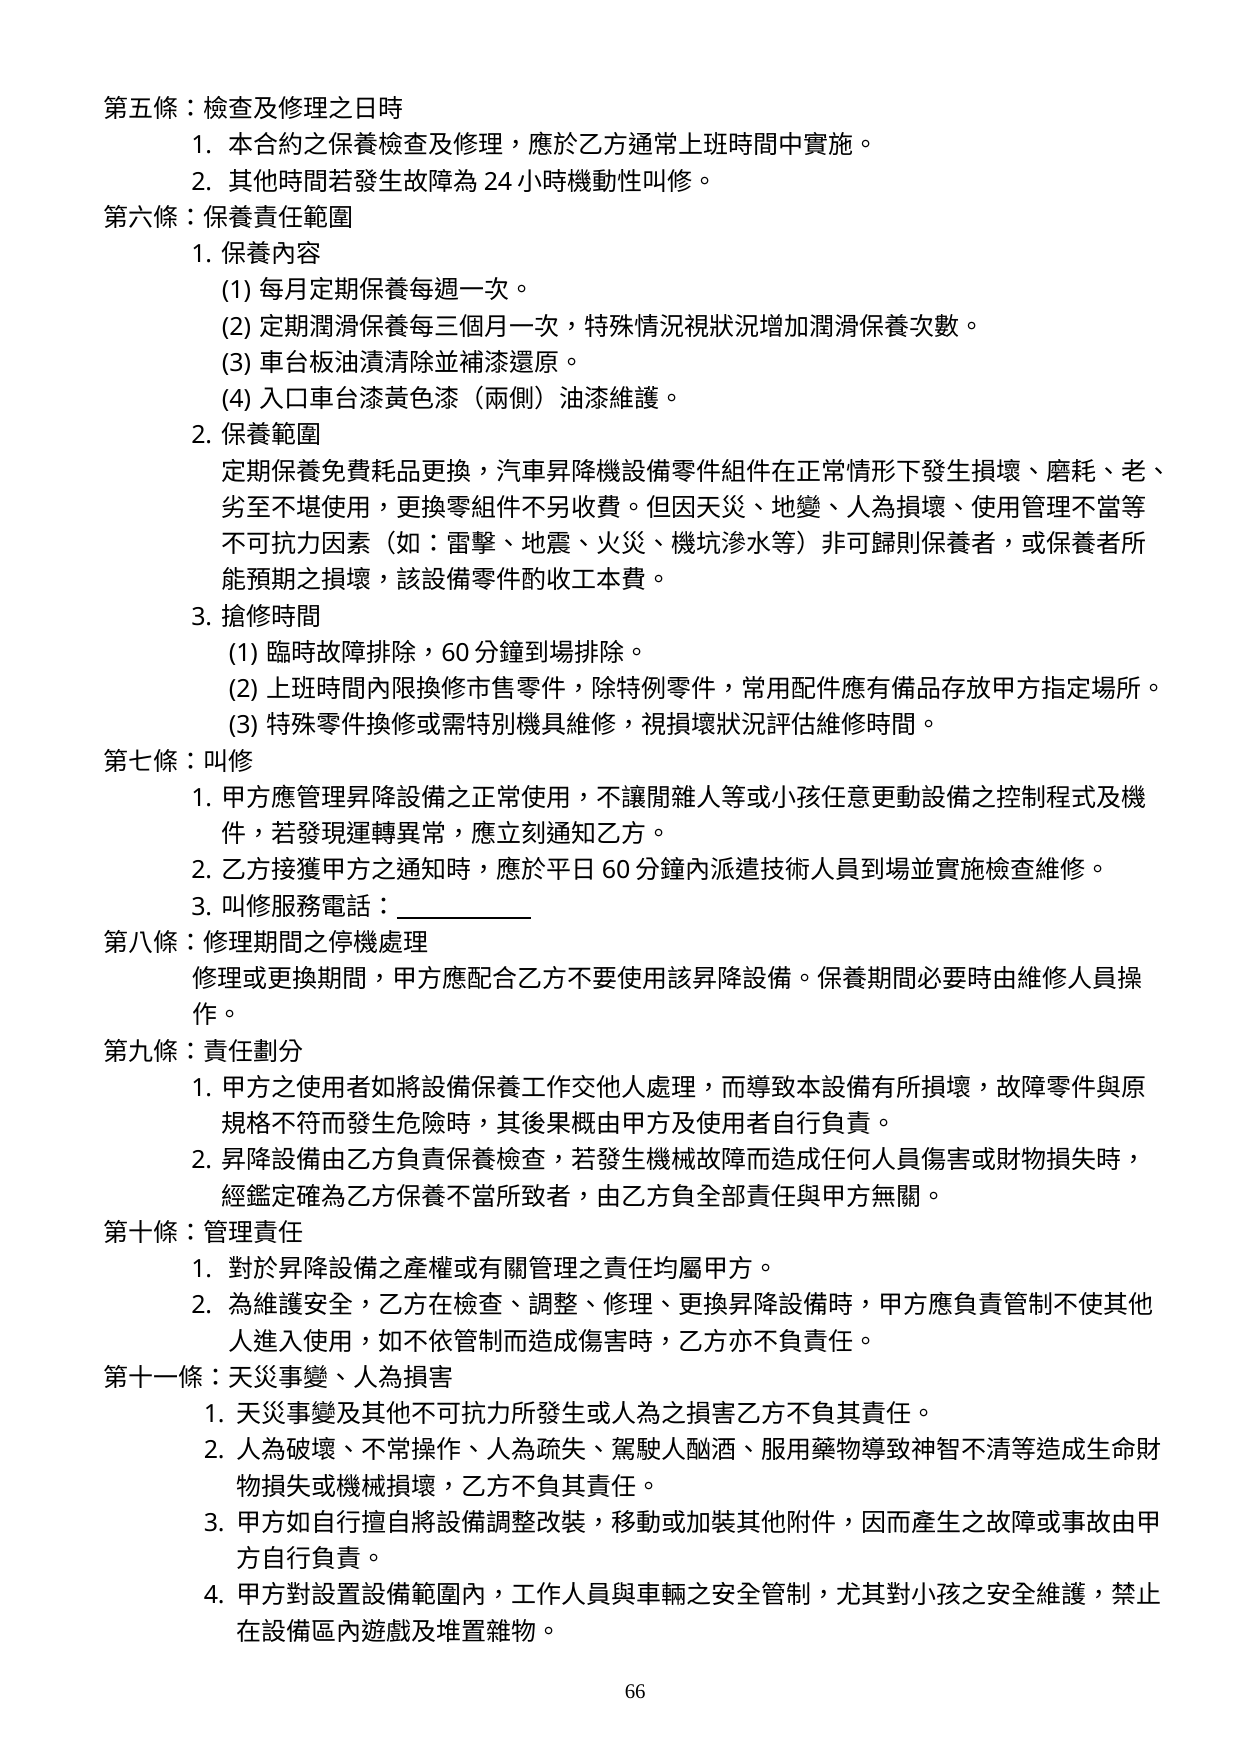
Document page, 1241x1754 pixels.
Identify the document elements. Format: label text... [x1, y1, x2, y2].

text 第七條：叫修 [103, 741, 1167, 777]
list 人為破壞、不常操作、人為疏失、駕駛人酗酒、服用藥物導致神智不清等造成生命財物損失或機械損壞，乙方不負其責任。 [203, 1430, 1167, 1502]
text 第九條：責任劃分 [103, 1031, 1167, 1067]
list 特殊零件換修或需特別機具維修，視損壞狀況評估維修時間。 [228, 705, 1167, 741]
list 其他時間若發生故障為24小時機動性叫修。 [191, 161, 1167, 197]
list 上班時間內限換修市售零件，除特例零件，常用配件應有備品存放甲方指定場所。 [228, 669, 1167, 705]
text 第八條：修理期間之停機處理 [103, 922, 1167, 959]
text 第五條：檢查及修理之日時 [103, 89, 1167, 125]
text 修理或更換期間，甲方應配合乙方不要使用該昇降設備。保養期間必要時由維修人員操作。 [192, 959, 1167, 1031]
list 搶修時間 [191, 596, 1167, 632]
list 天災事變及其他不可抗力所發生或人為之損害乙方不負其責任。 [203, 1394, 1167, 1430]
list 甲方之使用者如將設備保養工作交他人處理，而導致本設備有所損壞，故障零件與原規格不符而發生危險時，其後果概由甲方及使用者自行負責。 [191, 1067, 1167, 1140]
text 第十條：管理責任 [103, 1212, 1167, 1249]
list 對於昇降設備之產權或有關管理之責任均屬甲方。 [191, 1249, 1167, 1285]
list 甲方應管理昇降設備之正常使用，不讓閒雜人等或小孩任意更動設備之控制程式及機件，若發現運轉異常，應立刻通知乙方。 [191, 777, 1167, 850]
list 每月定期保養每週一次。 [222, 270, 1167, 306]
list 保養範圍 [191, 415, 1167, 451]
list 定期保養免費耗品更換，汽車昇降機設備零件組件在正常情形下發生損壞、磨耗、老、劣至不堪使用，更換零組件不另收費。但因天災、地變、人為損壞、使用管理不當等不可抗力因素（如：雷擊、地震、火災、機坑滲水等）非可歸則保養者，或保養者所能預期之損壞，該設備零件酌收工本費。 [222, 451, 1167, 596]
list 乙方接獲甲方之通知時，應於平日60分鐘內派遣技術人員到場並實施檢查維修。 [191, 850, 1167, 886]
list 臨時故障排除，60分鐘到場排除。 [228, 632, 1167, 669]
text 第六條：保養責任範圍 [103, 197, 1167, 234]
list 叫修服務電話： [191, 886, 1167, 922]
list 入口車台漆黃色漆（兩側）油漆維護。 [222, 379, 1167, 415]
list 甲方對設置設備範圍內，工作人員與車輛之安全管制，尤其對小孩之安全維護，禁止在設備區內遊戲及堆置雜物。 [203, 1575, 1167, 1647]
list 保養內容 [191, 234, 1167, 270]
list 車台板油漬清除並補漆還原。 [222, 342, 1167, 379]
list 本合約之保養檢查及修理，應於乙方通常上班時間中實施。 [191, 125, 1167, 161]
list 為維護安全，乙方在檢查、調整、修理、更換昇降設備時，甲方應負責管制不使其他人進入使用，如不依管制而造成傷害時，乙方亦不負責任。 [191, 1285, 1167, 1357]
text 第十一條：天災事變、人為損害 [103, 1357, 1167, 1394]
list 甲方如自行擅自將設備調整改裝，移動或加裝其他附件，因而產生之故障或事故由甲方自行負責。 [203, 1502, 1167, 1575]
list 昇降設備由乙方負責保養檢查，若發生機械故障而造成任何人員傷害或財物損失時，經鑑定確為乙方保養不當所致者，由乙方負全部責任與甲方無關。 [191, 1140, 1167, 1212]
list 定期潤滑保養每三個月一次，特殊情況視狀況增加潤滑保養次數。 [222, 306, 1167, 342]
